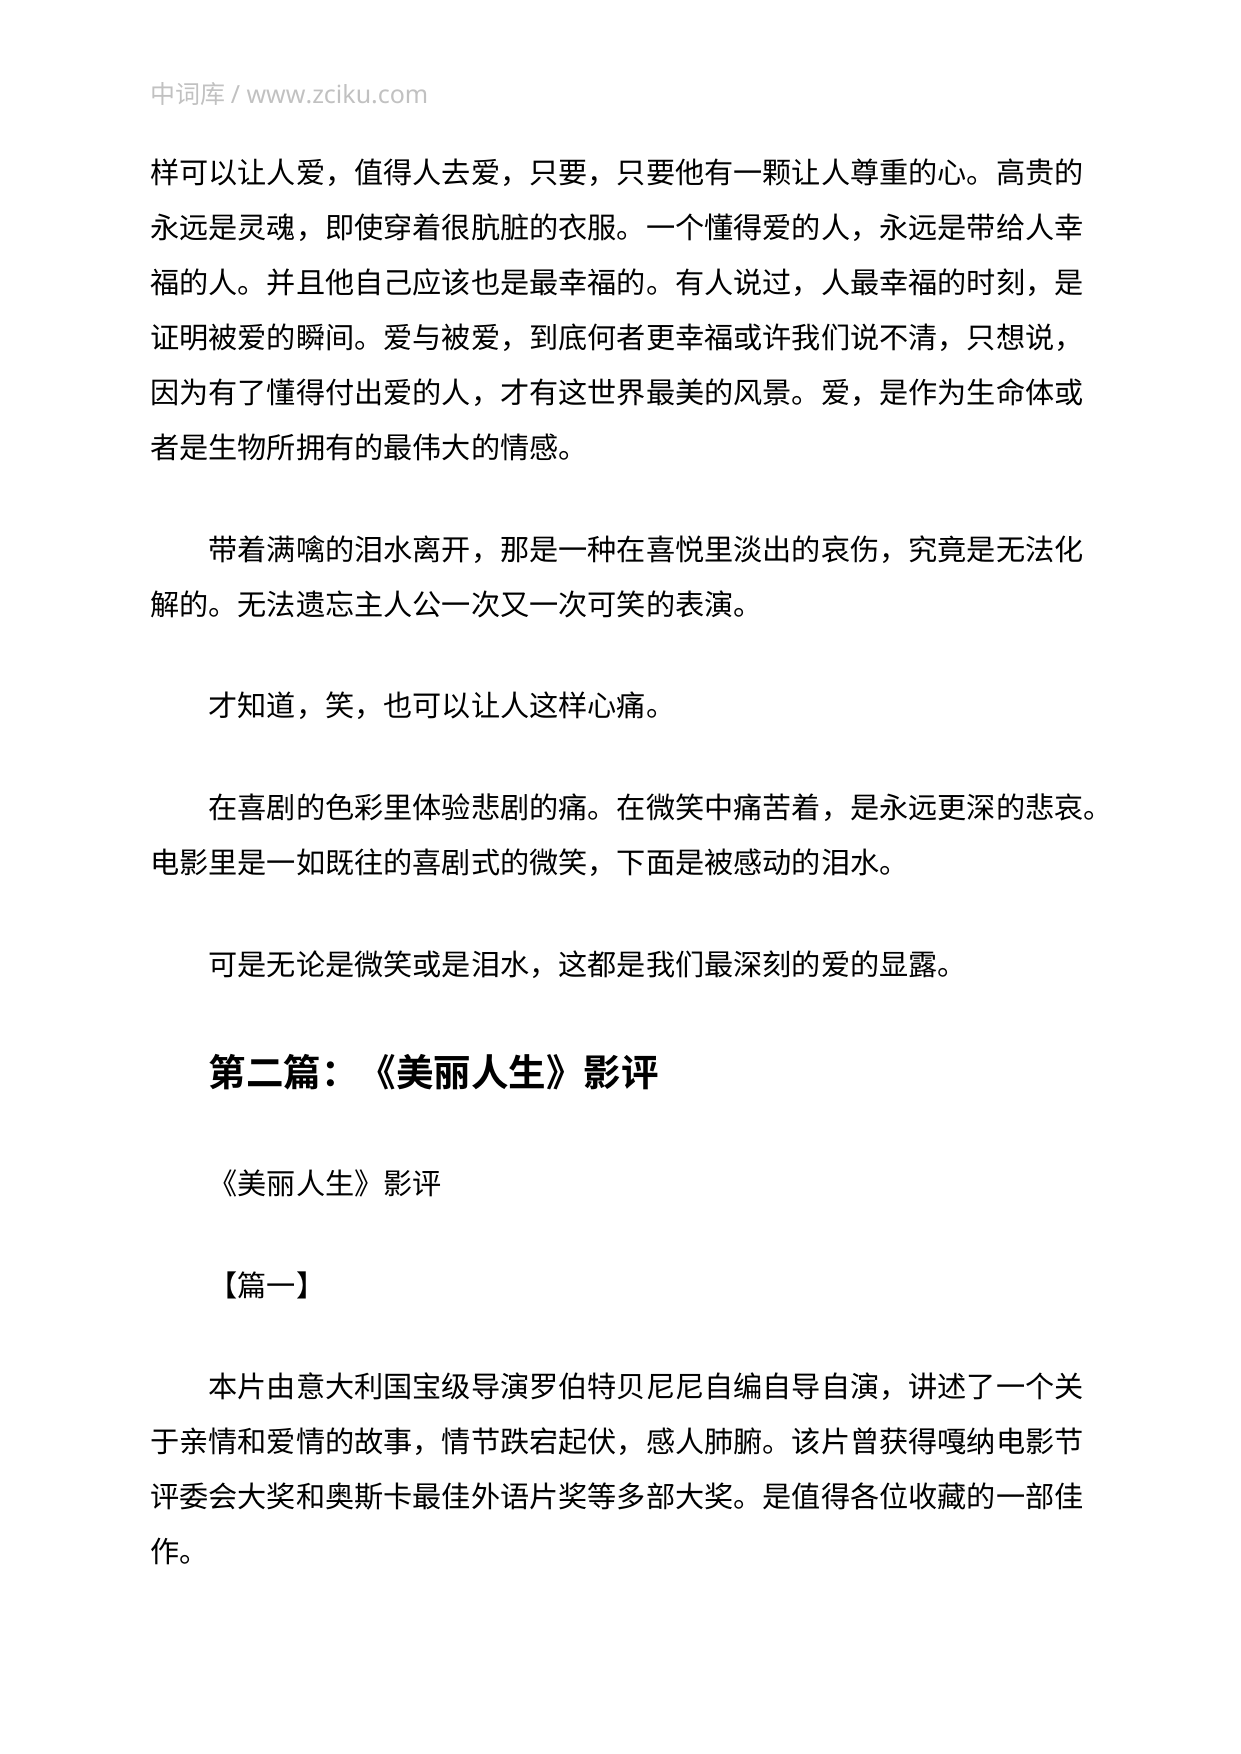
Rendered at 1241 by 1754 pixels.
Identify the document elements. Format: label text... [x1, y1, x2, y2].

text 【篇一】 [150, 1262, 1090, 1304]
text 在喜剧的色彩里体验悲剧的痛。在微笑中痛苦着，是永远更深的悲哀。电影里是一如既往的喜剧式的微笑，下面是被感动的泪水。 [150, 785, 1090, 882]
text 第二篇：《美丽人生》影评 [150, 1043, 1090, 1097]
text 本片由意大利国宝级导演罗伯特贝尼尼自编自导自演，讲述了一个关于亲情和爱情的故事，情节跌宕起伏，感人肺腑。该片曾获得嘎纳电影节评委会大奖和奥斯卡最佳外语片奖等多部大奖。是值得各位收藏的一部佳作。 [150, 1364, 1090, 1571]
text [150, 150, 1090, 467]
text 可是无论是微笑或是泪水，这都是我们最深刻的爱的显露。 [150, 941, 1090, 984]
text 带着满噙的泪水离开，那是一种在喜悦里淡出的哀伤，究竟是无法化解的。无法遗忘主人公一次又一次可笑的表演。 [150, 526, 1090, 623]
text 《美丽人生》影评 [150, 1161, 1090, 1203]
text 才知道，笑，也可以让人这样心痛。 [150, 683, 1090, 725]
